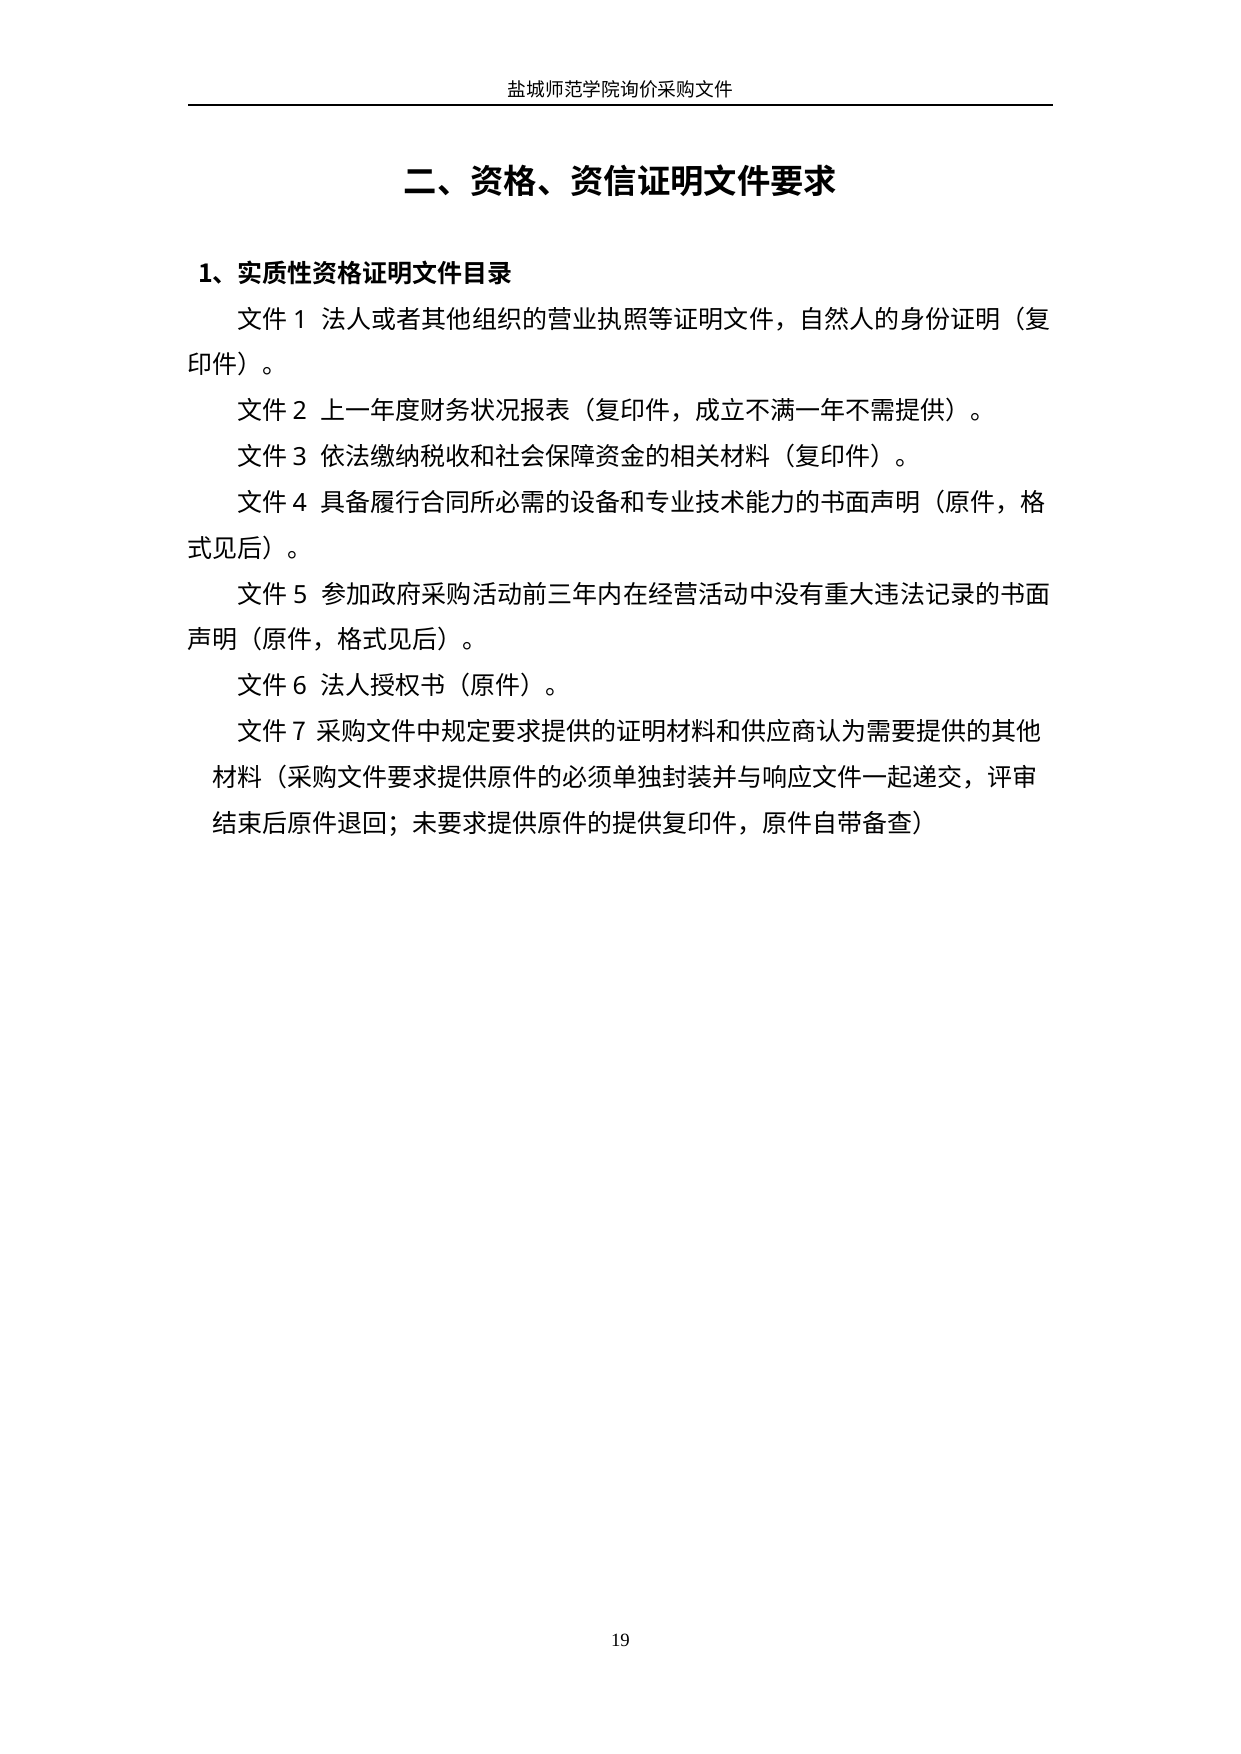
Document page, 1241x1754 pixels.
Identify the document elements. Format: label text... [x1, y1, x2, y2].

text 文件3 依法缴纳税收和社会保障资金的相关材料（复印件）。 [187, 429, 1053, 475]
text 文件5 参加政府采购活动前三年内在经营活动中没有重大违法记录的书面声明（原件，格式见后）。 [187, 566, 1053, 658]
text 二、资格、资信证明文件要求 [187, 155, 1053, 203]
text 文件4 具备履行合同所必需的设备和专业技术能力的书面声明（原件，格式见后）。 [187, 475, 1053, 566]
text 文件7 采购文件中规定要求提供的证明材料和供应商认为需要提供的其他材料（采购文件要求提供原件的必须单独封装并与响应文件一起递交，评审结束后原件退回；未要求提供原件的提供复印件，原件自带备查） [212, 704, 1053, 841]
text 1、实质性资格证明文件目录 [187, 246, 1053, 291]
text 文件6 法人授权书（原件）。 [187, 658, 1053, 704]
text 文件2 上一年度财务状况报表（复印件，成立不满一年不需提供）。 [187, 383, 1053, 429]
text 文件1 法人或者其他组织的营业执照等证明文件，自然人的身份证明（复印件）。 [187, 291, 1053, 383]
